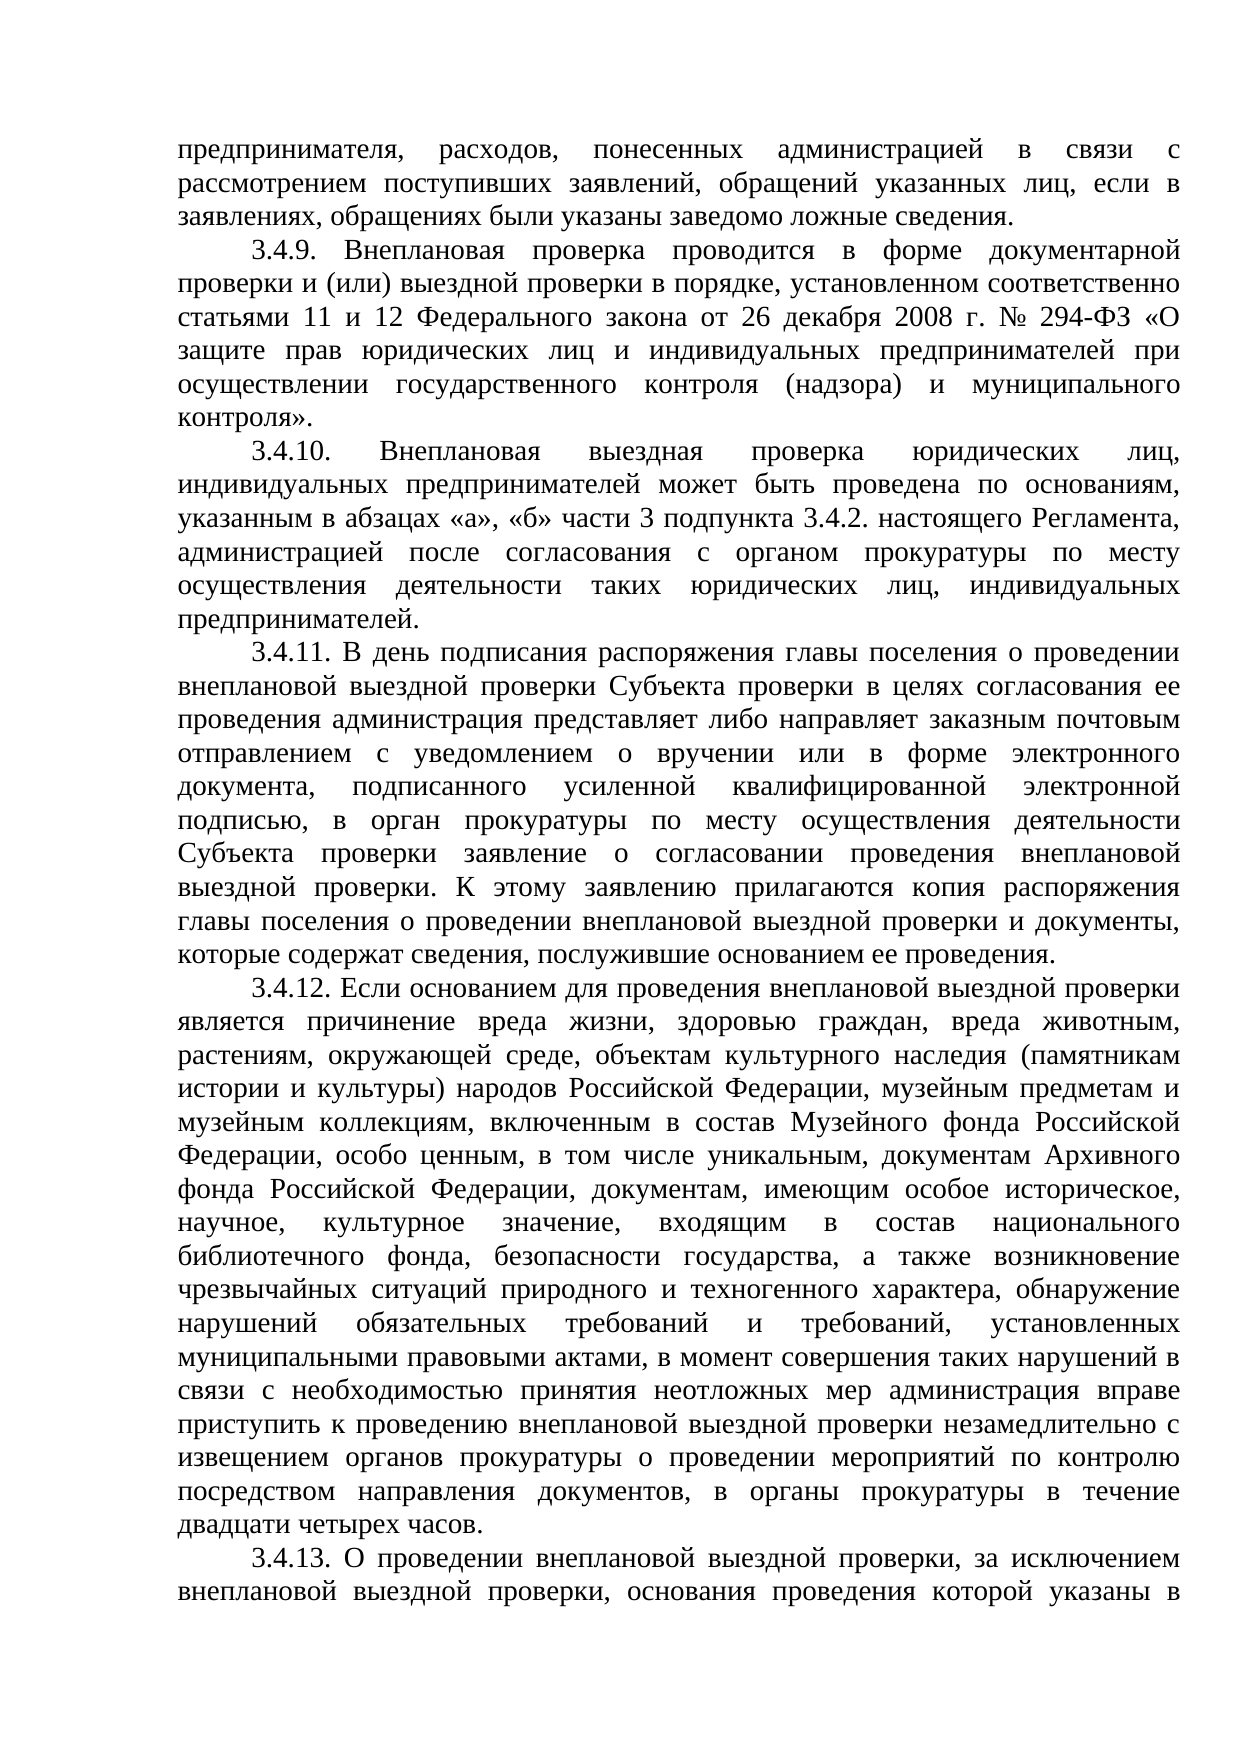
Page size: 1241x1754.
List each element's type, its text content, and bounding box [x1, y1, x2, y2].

text 3.4.11. В день подписания распоряжения главы поселения о проведении внеплановой выездной проверки Субъекта проверки в целях согласования ее проведения администрация представляет либо направляет заказным почтовым отправлением с уведомлением о вручении или в форме электронного документа, подписанного усиленной квалифицированной электронной подписью, в орган прокуратуры по месту осуществления деятельности Субъекта проверки заявление о согласовании проведения внеплановой выездной проверки. К этому заявлению прилагаются копия распоряжения главы поселения о проведении внеплановой выездной проверки и документы, которые содержат сведения, послужившие основанием ее проведения. [177, 634, 1181, 970]
text 3.4.9. Внеплановая проверка проводится в форме документарной проверки и (или) выездной проверки в порядке, установленном соответственно статьями 11 и 12 Федерального закона от 26 декабря 2008 г. № 294-ФЗ «О защите прав юридических лиц и индивидуальных предпринимателей при осуществлении государственного контроля (надзора) и муниципального контроля». [177, 232, 1181, 433]
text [177, 1540, 1181, 1607]
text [177, 131, 1181, 232]
text 3.4.12. Если основанием для проведения внеплановой выездной проверки является причинение вреда жизни, здоровью граждан, вреда животным, растениям, окружающей среде, объектам культурного наследия (памятникам истории и культуры) народов Российской Федерации, музейным предметам и музейным коллекциям, включенным в состав Музейного фонда Российской Федерации, особо ценным, в том числе уникальным, документам Архивного фонда Российской Федерации, документам, имеющим особое историческое, научное, культурное значение, входящим в состав национального библиотечного фонда, безопасности государства, а также возникновение чрезвычайных ситуаций природного и техногенного характера, обнаружение нарушений обязательных требований и требований, установленных муниципальными правовыми актами, в момент совершения таких нарушений в связи с необходимостью принятия неотложных мер администрация вправе приступить к проведению внеплановой выездной проверки незамедлительно с извещением органов прокуратуры о проведении мероприятий по контролю посредством направления документов, в органы прокуратуры в течение двадцати четырех часов. [177, 970, 1181, 1540]
text 3.4.10. Внеплановая выездная проверка юридических лиц, индивидуальных предпринимателей может быть проведена по основаниям, указанным в абзацах «а», «б» части 3 подпункта 3.4.2. настоящего Регламента, администрацией после согласования с органом прокуратуры по месту осуществления деятельности таких юридических лиц, индивидуальных предпринимателей. [177, 433, 1181, 634]
